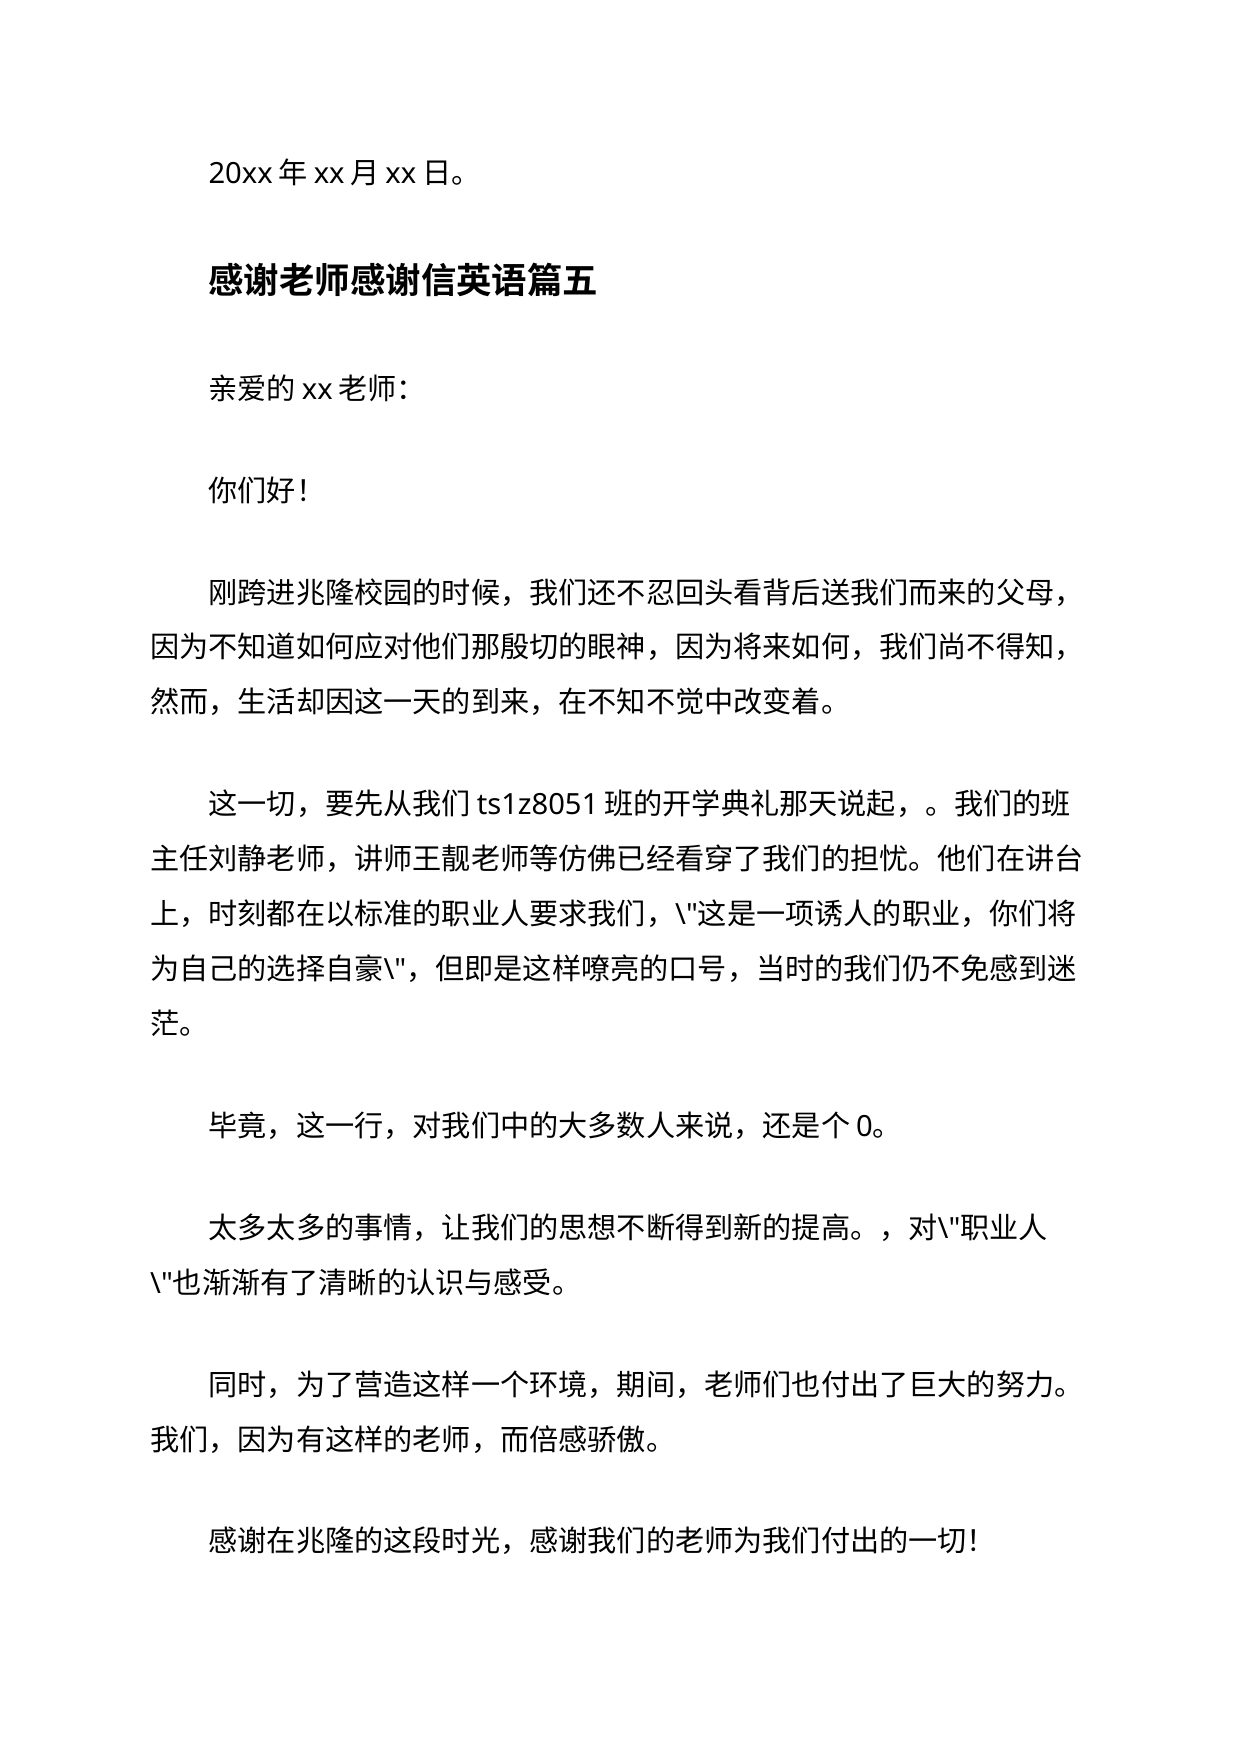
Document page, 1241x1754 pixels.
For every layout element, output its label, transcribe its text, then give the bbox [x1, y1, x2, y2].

text 感谢老师感谢信英语篇五 [150, 252, 1090, 303]
text 这一切，要先从我们ts1z8051班的开学典礼那天说起，。我们的班主任刘静老师，讲师王靓老师等仿佛已经看穿了我们的担忧。他们在讲台上，时刻都在以标准的职业人要求我们，\"这是一项诱人的职业，你们将为自己的选择自豪\"，但即是这样嘹亮的口号，当时的我们仍不免感到迷茫。 [150, 781, 1090, 1043]
text 亲爱的xx老师： [150, 365, 1090, 408]
text 同时，为了营造这样一个环境，期间，老师们也付出了巨大的努力。我们，因为有这样的老师，而倍感骄傲。 [150, 1361, 1090, 1458]
text 毕竟，这一行，对我们中的大多数人来说，还是个0。 [150, 1102, 1090, 1145]
text 感谢在兆隆的这段时光，感谢我们的老师为我们付出的一切！ [150, 1518, 1090, 1560]
text 刚跨进兆隆校园的时候，我们还不忍回头看背后送我们而来的父母，因为不知道如何应对他们那殷切的眼神，因为将来如何，我们尚不得知，然而，生活却因这一天的到来，在不知不觉中改变着。 [150, 569, 1090, 721]
text 20xx年xx月xx日。 [150, 150, 1090, 192]
text 太多太多的事情，让我们的思想不断得到新的提高。，对\"职业人\"也渐渐有了清晰的认识与感受。 [150, 1204, 1090, 1302]
text 你们好！ [150, 467, 1090, 510]
